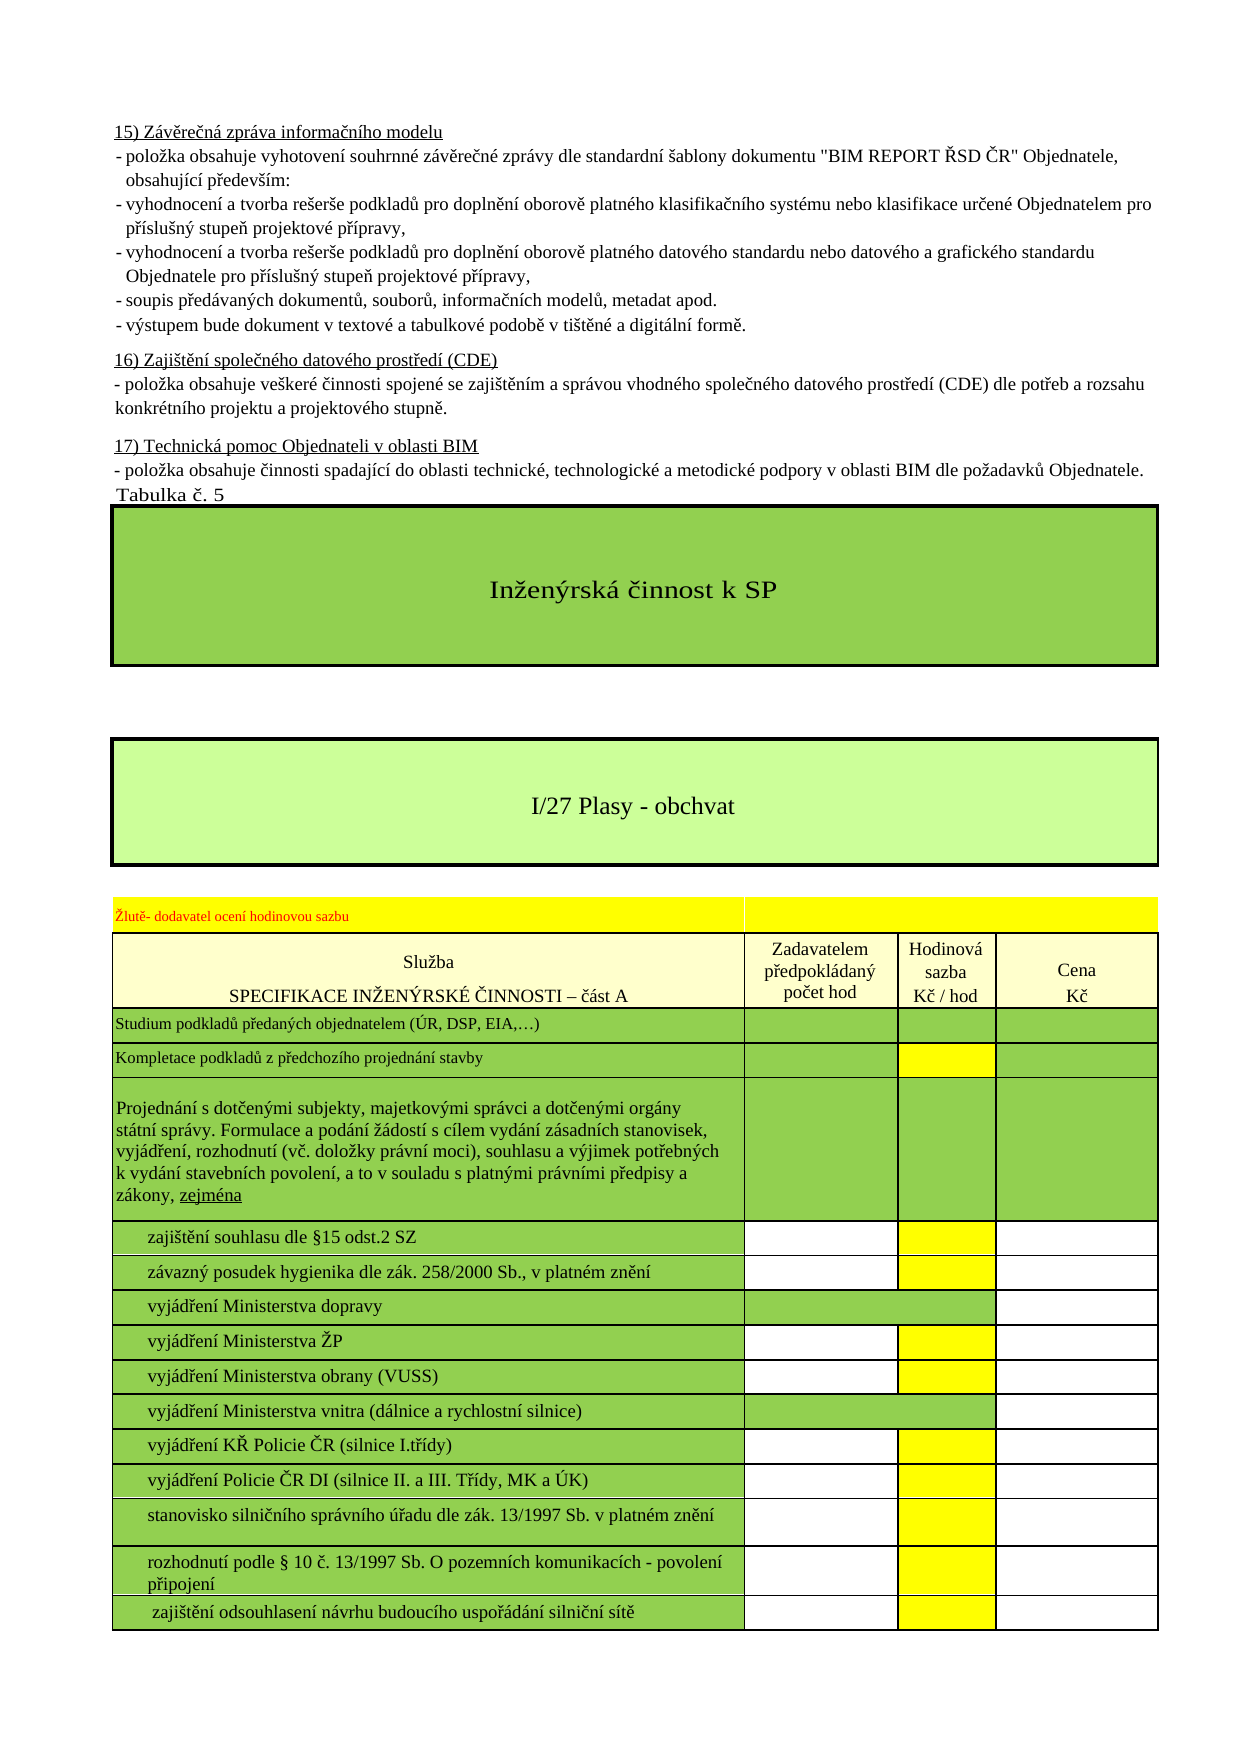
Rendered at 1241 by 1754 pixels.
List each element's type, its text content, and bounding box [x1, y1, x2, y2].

list položka obsahuje vyhotovení souhrnné závěrečné zprávy dle standardní šablony dokumentu "BIM REPORT ŘSD ČR" Objednatele, obsahující především: [116, 145, 1157, 190]
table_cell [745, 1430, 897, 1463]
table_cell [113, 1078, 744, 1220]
list vyhodnocení a tvorba rešerše podkladů pro doplnění oborově platného klasifikačního systému nebo klasifikace určené Objednatelem pro příslušný stupeň projektové přípravy, [116, 193, 1157, 238]
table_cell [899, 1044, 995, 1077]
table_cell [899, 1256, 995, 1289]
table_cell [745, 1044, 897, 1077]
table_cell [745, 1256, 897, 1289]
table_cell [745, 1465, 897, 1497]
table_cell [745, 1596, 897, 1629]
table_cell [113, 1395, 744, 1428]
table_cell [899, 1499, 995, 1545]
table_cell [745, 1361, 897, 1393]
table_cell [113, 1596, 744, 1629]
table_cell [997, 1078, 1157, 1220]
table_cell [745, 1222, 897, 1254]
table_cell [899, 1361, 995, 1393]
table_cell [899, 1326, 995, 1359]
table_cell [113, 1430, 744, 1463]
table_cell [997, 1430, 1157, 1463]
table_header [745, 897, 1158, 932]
text - položka obsahuje veškeré činnosti spojené se zajištěním a správou vhodného společného datového prostředí (CDE) dle potřeb a rozsahu konkrétního projektu a projektového stupně. [114, 373, 1157, 418]
text 15) Závěrečná zpráva informačního modelu [114, 121, 1157, 142]
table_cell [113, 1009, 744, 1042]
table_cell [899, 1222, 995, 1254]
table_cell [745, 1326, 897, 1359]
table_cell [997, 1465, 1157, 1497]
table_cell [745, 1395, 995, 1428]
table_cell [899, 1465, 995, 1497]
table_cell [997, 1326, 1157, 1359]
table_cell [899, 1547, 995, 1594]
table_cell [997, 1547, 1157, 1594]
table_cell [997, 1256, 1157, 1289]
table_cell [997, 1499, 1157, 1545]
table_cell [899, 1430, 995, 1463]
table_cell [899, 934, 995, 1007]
text 16) Zajištění společného datového prostředí (CDE) [114, 348, 1157, 370]
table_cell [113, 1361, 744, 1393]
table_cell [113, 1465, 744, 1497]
list výstupem bude dokument v textové a tabulkové podobě v tištěné a digitální formě. [116, 314, 1157, 335]
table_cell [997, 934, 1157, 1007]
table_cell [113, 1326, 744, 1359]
text 17) Technická pomoc Objednateli v oblasti BIM [114, 434, 1157, 456]
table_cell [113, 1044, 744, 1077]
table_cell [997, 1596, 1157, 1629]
text - položka obsahuje činnosti spadající do oblasti technické, technologické a metodické podpory v oblasti BIM dle požadavků Objednatele. [114, 459, 1157, 481]
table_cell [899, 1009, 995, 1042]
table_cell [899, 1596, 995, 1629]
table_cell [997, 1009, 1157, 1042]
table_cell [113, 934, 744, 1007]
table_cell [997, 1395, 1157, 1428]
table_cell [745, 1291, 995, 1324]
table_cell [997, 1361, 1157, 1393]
list vyhodnocení a tvorba rešerše podkladů pro doplnění oborově platného datového standardu nebo datového a grafického standardu Objednatele pro příslušný stupeň projektové přípravy, [116, 241, 1157, 286]
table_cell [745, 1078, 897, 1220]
list soupis předávaných dokumentů, souborů, informačních modelů, metadat apod. [116, 289, 1157, 311]
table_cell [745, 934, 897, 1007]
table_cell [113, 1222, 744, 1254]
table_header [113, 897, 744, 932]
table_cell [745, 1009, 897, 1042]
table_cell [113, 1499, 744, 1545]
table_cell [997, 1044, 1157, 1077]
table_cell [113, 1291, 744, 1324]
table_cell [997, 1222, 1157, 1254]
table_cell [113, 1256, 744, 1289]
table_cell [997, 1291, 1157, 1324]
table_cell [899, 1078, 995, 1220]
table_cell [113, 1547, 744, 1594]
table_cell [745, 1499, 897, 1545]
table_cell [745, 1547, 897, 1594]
